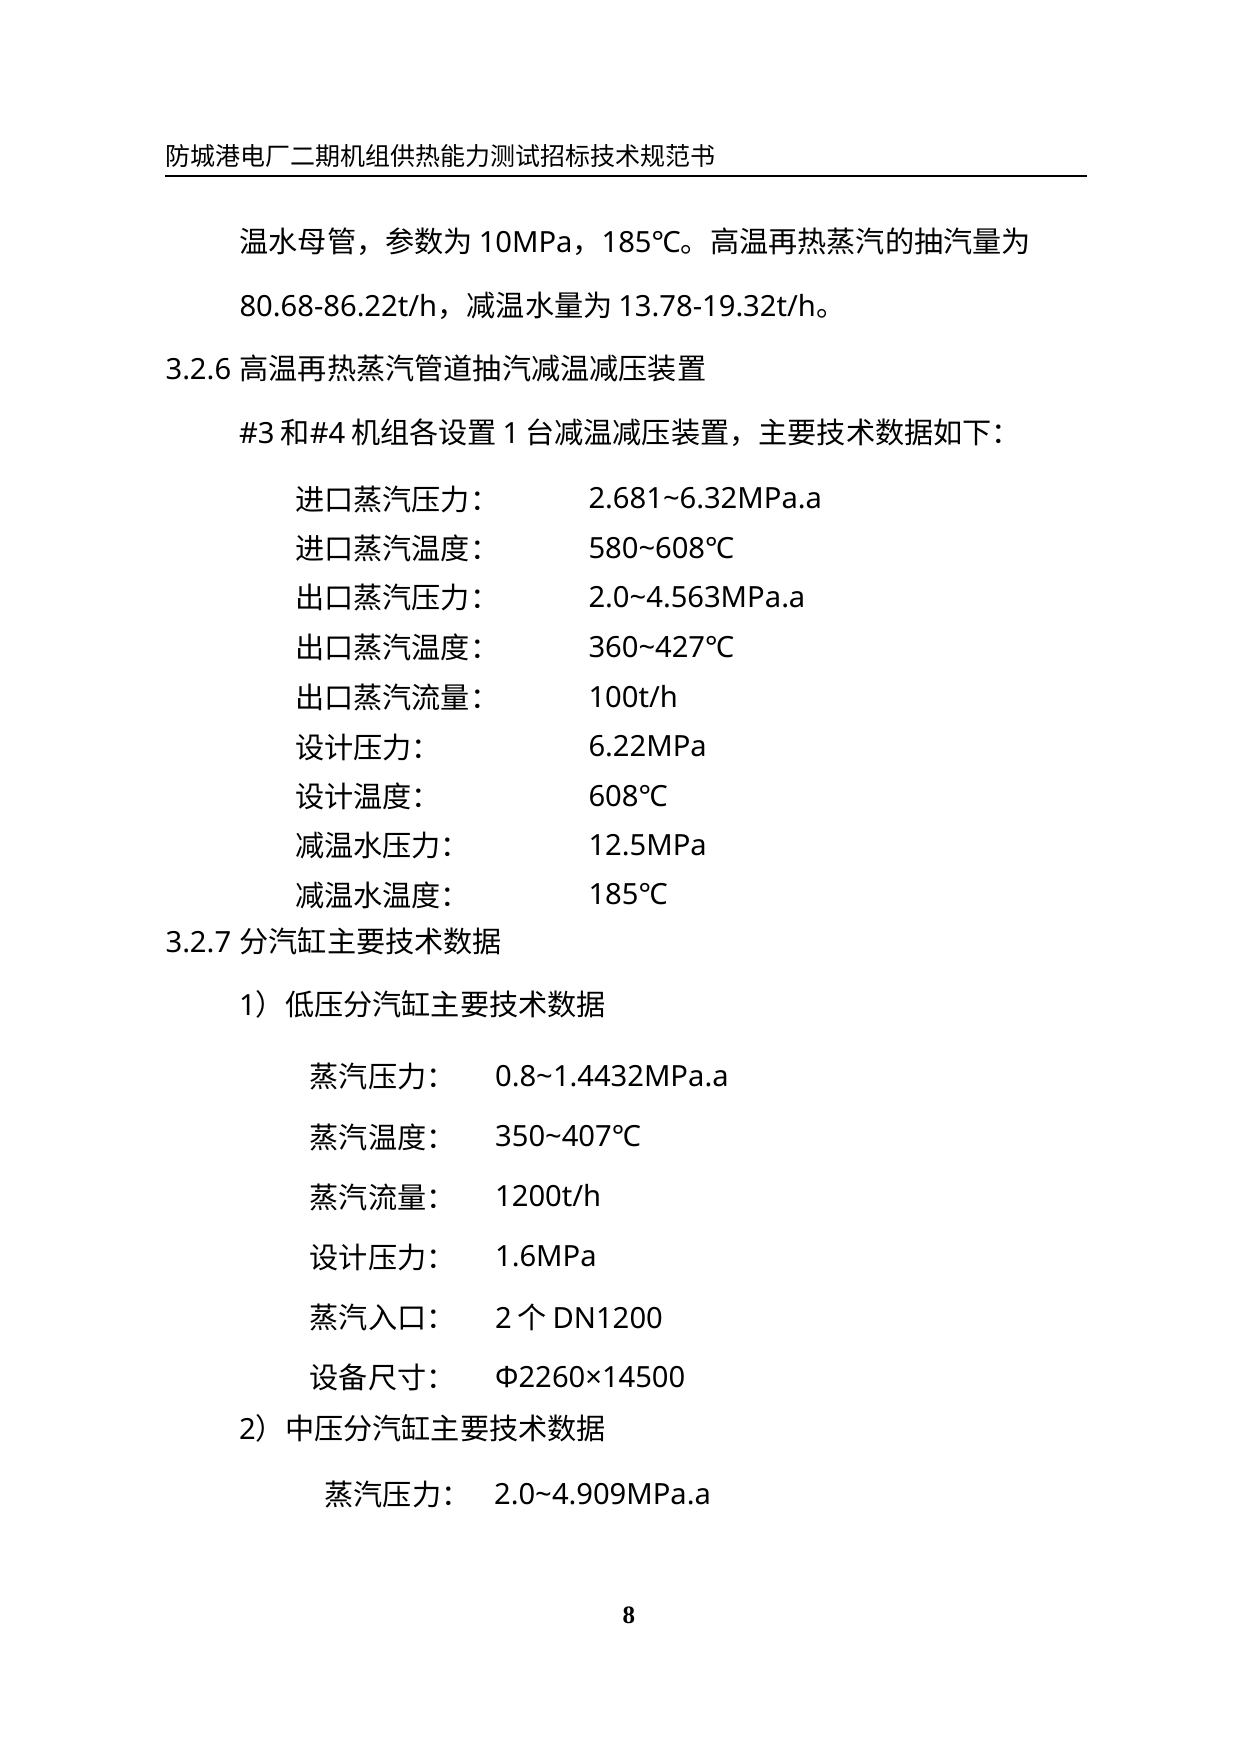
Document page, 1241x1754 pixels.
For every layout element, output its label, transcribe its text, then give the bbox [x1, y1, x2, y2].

table_header 进口蒸汽压力： [284, 473, 577, 522]
table_cell 6.22MPa [577, 721, 936, 770]
list 高温再热蒸汽管道抽汽减温减压装置 [165, 346, 1087, 388]
table_cell 设计压力： [298, 1226, 484, 1286]
table_cell 进口蒸汽温度： [284, 522, 577, 571]
text 1）低压分汽缸主要技术数据 [180, 982, 1087, 1024]
table_cell 设备尺寸： [298, 1346, 484, 1406]
table_cell 减温水压力： [284, 819, 577, 869]
table_cell 蒸汽入口： [298, 1286, 484, 1346]
table_cell 100t/h [577, 671, 936, 721]
text 2）中压分汽缸主要技术数据 [180, 1406, 1087, 1448]
table_cell 185℃ [577, 869, 936, 918]
table_cell 2.0~4.563MPa.a [577, 571, 936, 621]
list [165, 218, 1087, 324]
table_cell 出口蒸汽压力： [284, 571, 577, 621]
table_cell 减温水温度： [284, 869, 577, 918]
table_cell 1200t/h [484, 1165, 744, 1226]
table_cell Φ2260×14500 [484, 1346, 744, 1406]
table_cell 设计温度： [284, 770, 577, 819]
list 分汽缸主要技术数据 [165, 918, 1087, 961]
table_cell 2个DN1200 [484, 1286, 744, 1346]
table_header 0.8~1.4432MPa.a [484, 1045, 744, 1105]
table_cell 580~608℃ [577, 522, 936, 571]
table_cell 蒸汽温度： [298, 1105, 484, 1165]
table_cell 出口蒸汽温度： [284, 621, 577, 671]
table_header 2.0~4.909MPa.a [483, 1469, 804, 1517]
table_cell 360~427℃ [577, 621, 936, 671]
table_header 2.681~6.32MPa.a [577, 473, 936, 522]
table_cell 蒸汽流量： [298, 1165, 484, 1226]
table_cell 1.6MPa [484, 1226, 744, 1286]
table_cell 608℃ [577, 770, 936, 819]
table_cell 出口蒸汽流量： [284, 671, 577, 721]
table_cell 350~407℃ [484, 1105, 744, 1165]
table_header 蒸汽压力： [313, 1469, 483, 1517]
table_cell 12.5MPa [577, 819, 936, 869]
table_header 蒸汽压力： [298, 1045, 484, 1105]
text #3和#4机组各设置1台减温减压装置，主要技术数据如下： [180, 409, 1087, 452]
table_cell 设计压力： [284, 721, 577, 770]
